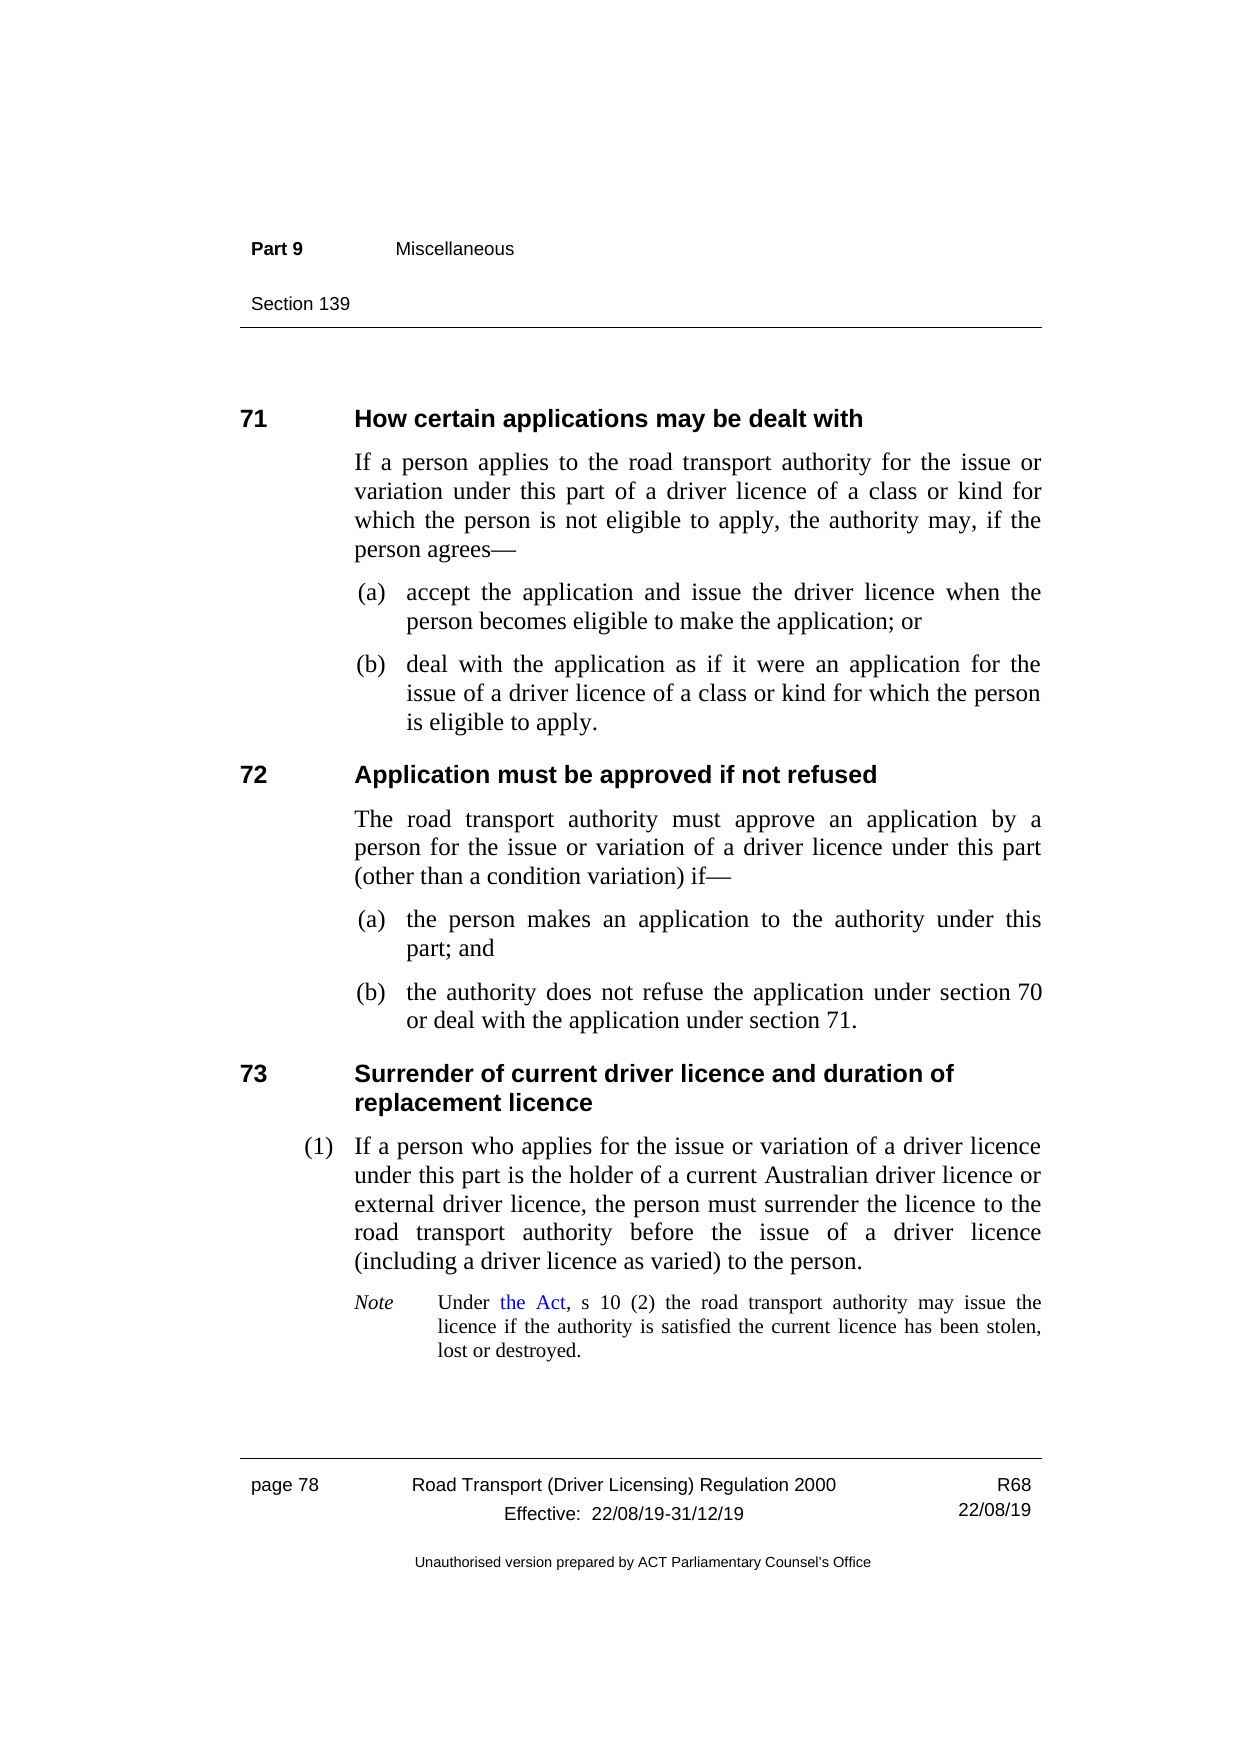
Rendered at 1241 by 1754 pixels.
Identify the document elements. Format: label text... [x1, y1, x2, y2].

text (b) deal with the application as if it were an application for the issue of a driver licence of a class or kind for which the person is eligible to apply. [239, 649, 1042, 735]
text The road transport authority must approve an application by a person for the issue or variation of a driver licence under this part (other than a condition variation) if— [354, 804, 1042, 890]
text 72 Application must be approved if not refused [239, 760, 1042, 789]
text If a person applies to the road transport authority for the issue or variation under this part of a driver licence of a class or kind for which the person is not eligible to apply, the authority may, if the person agrees— [354, 447, 1042, 562]
text Note Under the Act, s 10 (2) the road transport authority may issue the licence if the authority is satisfied the current licence has been stolen, lost or destroyed. [354, 1289, 1042, 1362]
text 73 Surrender of current driver licence and duration of replacement licence [239, 1059, 1042, 1117]
text (1) If a person who applies for the issue or variation of a driver licence under this part is the holder of a current Australian driver licence or external driver licence, the person must surrender the licence to the road transport authority before the issue of a driver licence (including a driver licence as varied) to the person. [239, 1131, 1042, 1275]
text (a) accept the application and issue the driver licence when the person becomes eligible to make the application; or [239, 577, 1042, 634]
text (b) the authority does not refuse the application under section 70 or deal with the application under section 71. [239, 977, 1042, 1034]
text 71 How certain applications may be dealt with [239, 404, 1042, 433]
text (a) the person makes an application to the authority under this part; and [239, 904, 1042, 962]
